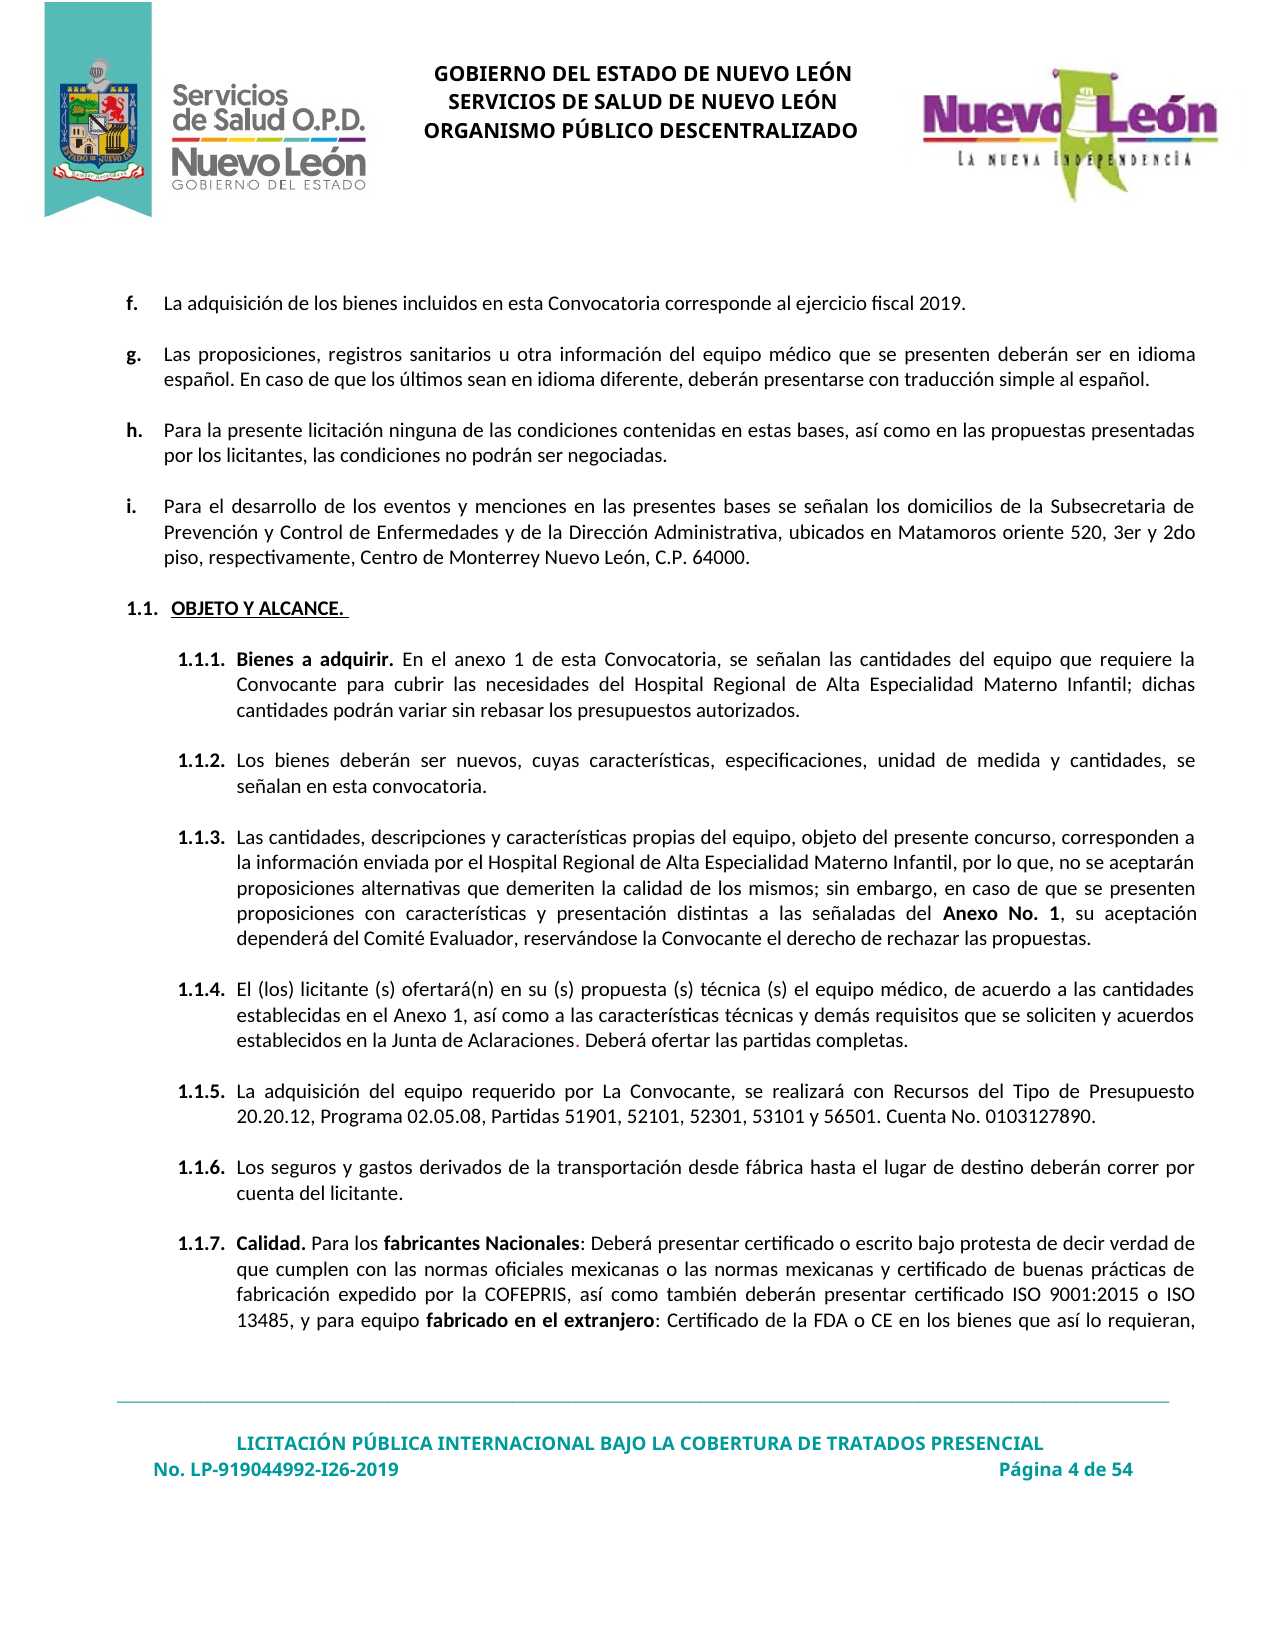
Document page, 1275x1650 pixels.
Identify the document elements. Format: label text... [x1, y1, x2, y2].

list OBJETO Y ALCANCE. [126, 595, 1197, 621]
list Los bienes deberán ser nuevos, cuyas características, especificaciones, unidad de medida y cantidades, se señalan en esta convocatoria. [177, 748, 1197, 798]
list Los seguros y gastos derivados de la transportación desde fábrica hasta el lugar de destino deberán correr por cuenta del licitante. [177, 1154, 1197, 1205]
list Bienes a adquirir. En el anexo 1 de esta Convocatoria, se señalan las cantidades del equipo que requiere la Convocante para cubrir las necesidades del Hospital Regional de Alta Especialidad Materno Infantil; dichas cantidades podrán variar sin rebasar los presupuestos autorizados. [177, 646, 1197, 722]
list El (los) licitante (s) ofertará(n) en su (s) propuesta (s) técnica (s) el equipo médico, de acuerdo a las cantidades establecidas en el Anexo 1, así como a las características técnicas y demás requisitos que se soliciten y acuerdos establecidos en la Junta de Aclaraciones. Deberá ofertar las partidas completas. [177, 976, 1197, 1053]
list La adquisición del equipo requerido por La Convocante, se realizará con Recursos del Tipo de Presupuesto 20.20.12, Programa 02.05.08, Partidas 51901, 52101, 52301, 53101 y 56501. Cuenta No. 0103127890. [177, 1078, 1197, 1129]
list Para la presente licitación ninguna de las condiciones contenidas en estas bases, así como en las propuestas presentadas por los licitantes, las condiciones no podrán ser negociadas. [126, 417, 1197, 468]
list Para el desarrollo de los eventos y menciones en las presentes bases se señalan los domicilios de la Subsecretaria de Prevención y Control de Enfermedades y de la Dirección Administrativa, ubicados en Matamoros oriente 520, 3er y 2do piso, respectivamente, Centro de Monterrey Nuevo León, C.P. 64000. [126, 493, 1197, 570]
list Las proposiciones, registros sanitarios u otra información del equipo médico que se presenten deberán ser en idioma español. En caso de que los últimos sean en idioma diferente, deberán presentarse con traducción simple al español. [126, 341, 1197, 392]
picture [15, 2, 1249, 229]
list Las cantidades, descripciones y características propias del equipo, objeto del presente concurso, corresponden a la información enviada por el Hospital Regional de Alta Especialidad Materno Infantil, por lo que, no se aceptarán proposiciones alternativas que demeriten la calidad de los mismos; sin embargo, en caso de que se presenten proposiciones con características y presentación distintas a las señaladas del Anexo No. 1, su aceptación dependerá del Comité Evaluador, reservándose la Convocante el derecho de rechazar las propuestas. [177, 824, 1197, 951]
list La adquisición de los bienes incluidos en esta Convocatoria corresponde al ejercicio fiscal 2019. [126, 290, 1197, 316]
